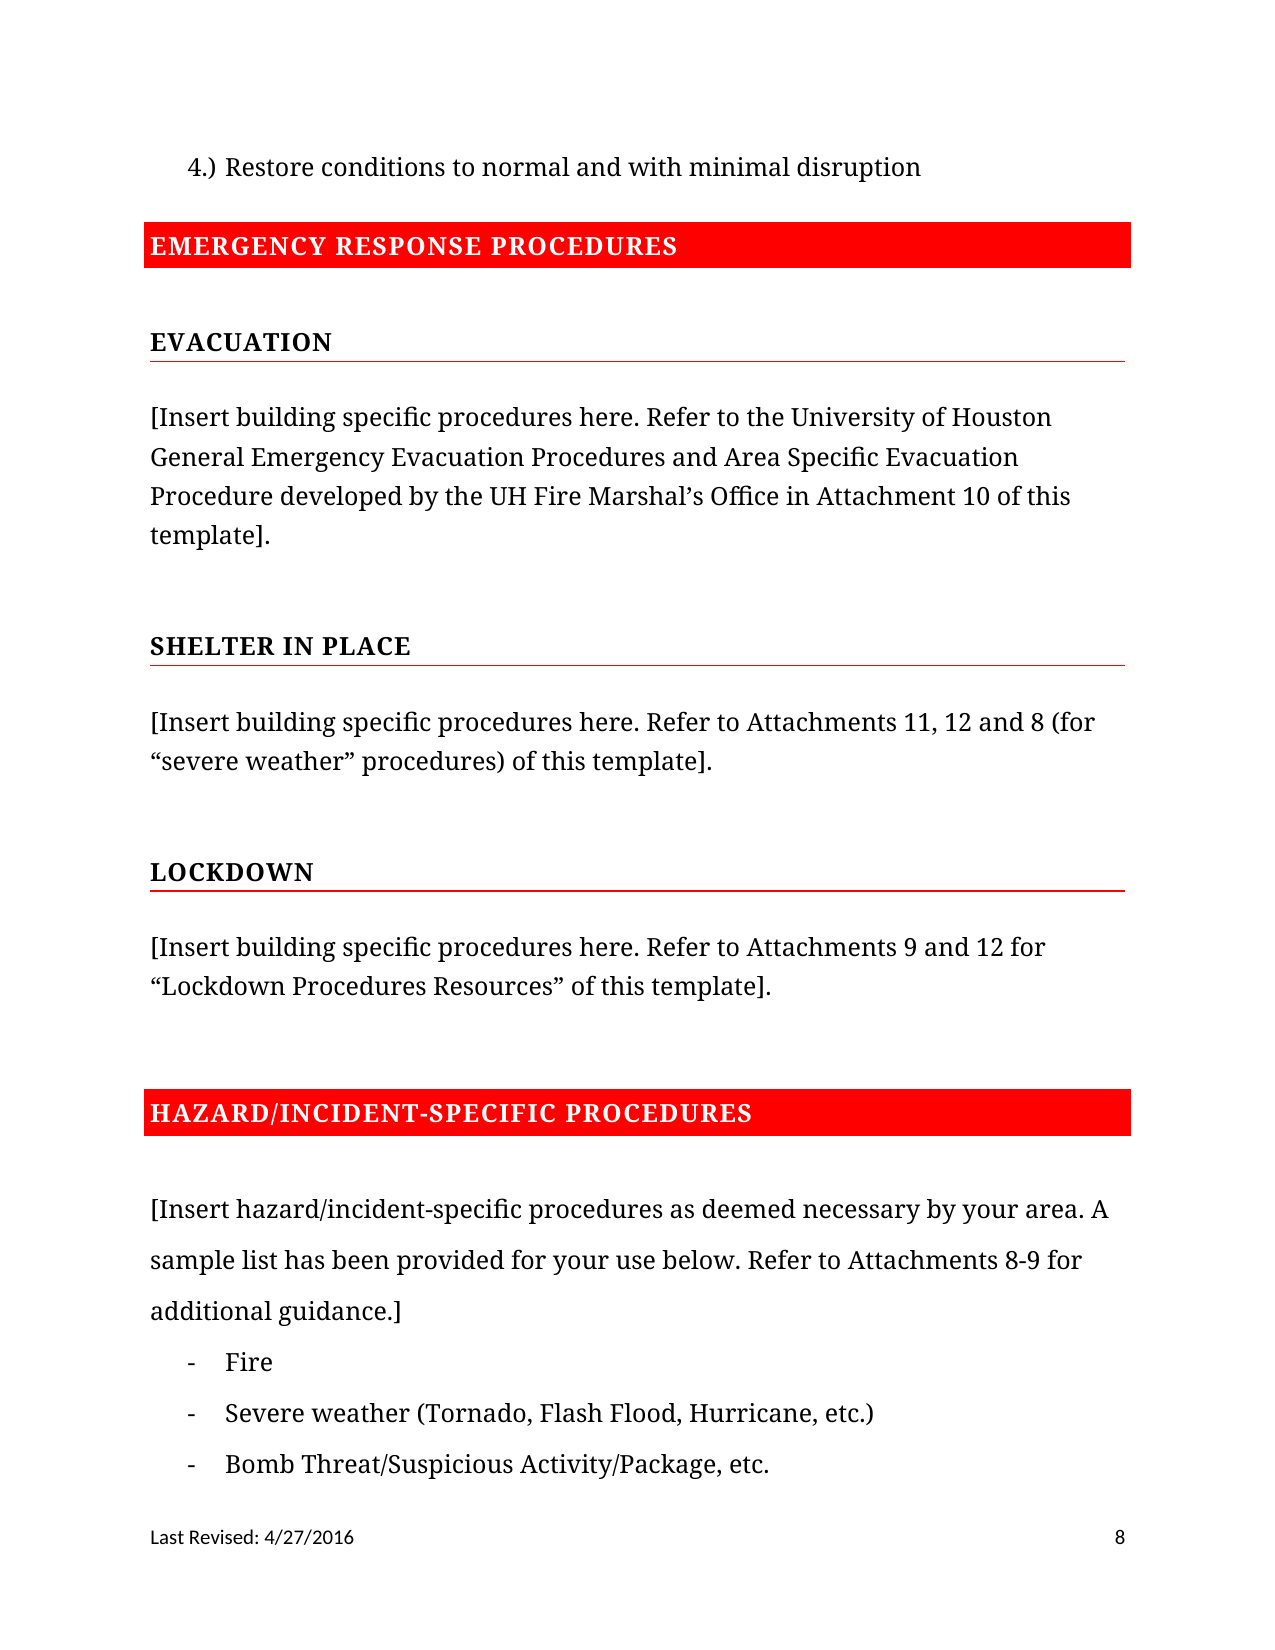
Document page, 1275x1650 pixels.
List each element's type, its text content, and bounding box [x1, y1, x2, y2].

subtitle sHELTER IN PLACE [150, 629, 1125, 665]
subtitle HAZARD/INCIDENT-SPECIFIC PROCEDURES [150, 1095, 1125, 1129]
subtitle EVACUATION [150, 324, 1125, 361]
subtitle EMERGENCY RESPONSE PROCEDURES [150, 228, 1125, 262]
text [Insert building specific procedures here. Refer to the University of Houston General Emergency Evacuation Procedures and Area Specific Evacuation Procedure developed by the UH Fire Marshal’s Office in Attachment 10 of this template]. [150, 400, 1125, 552]
subtitle LOCKDOWN [150, 854, 1125, 890]
list Restore conditions to normal and with minimal disruption [187, 150, 1125, 184]
text [Insert building specific procedures here. Refer to Attachments 9 and 12 for “Lockdown Procedures Resources” of this template]. [150, 930, 1125, 1003]
text [Insert building specific procedures here. Refer to Attachments 11, 12 and 8 (for “severe weather” procedures) of this template]. [150, 704, 1125, 777]
list Bomb Threat/Suspicious Activity/Package, etc. [187, 1447, 1125, 1481]
list Fire [187, 1345, 1125, 1379]
text [Insert hazard/incident-specific procedures as deemed necessary by your area. A sample list has been provided for your use below. Refer to Attachments 8-9 for additional guidance.] [150, 1192, 1125, 1328]
list Severe weather (Tornado, Flash Flood, Hurricane, etc.) [187, 1396, 1125, 1430]
